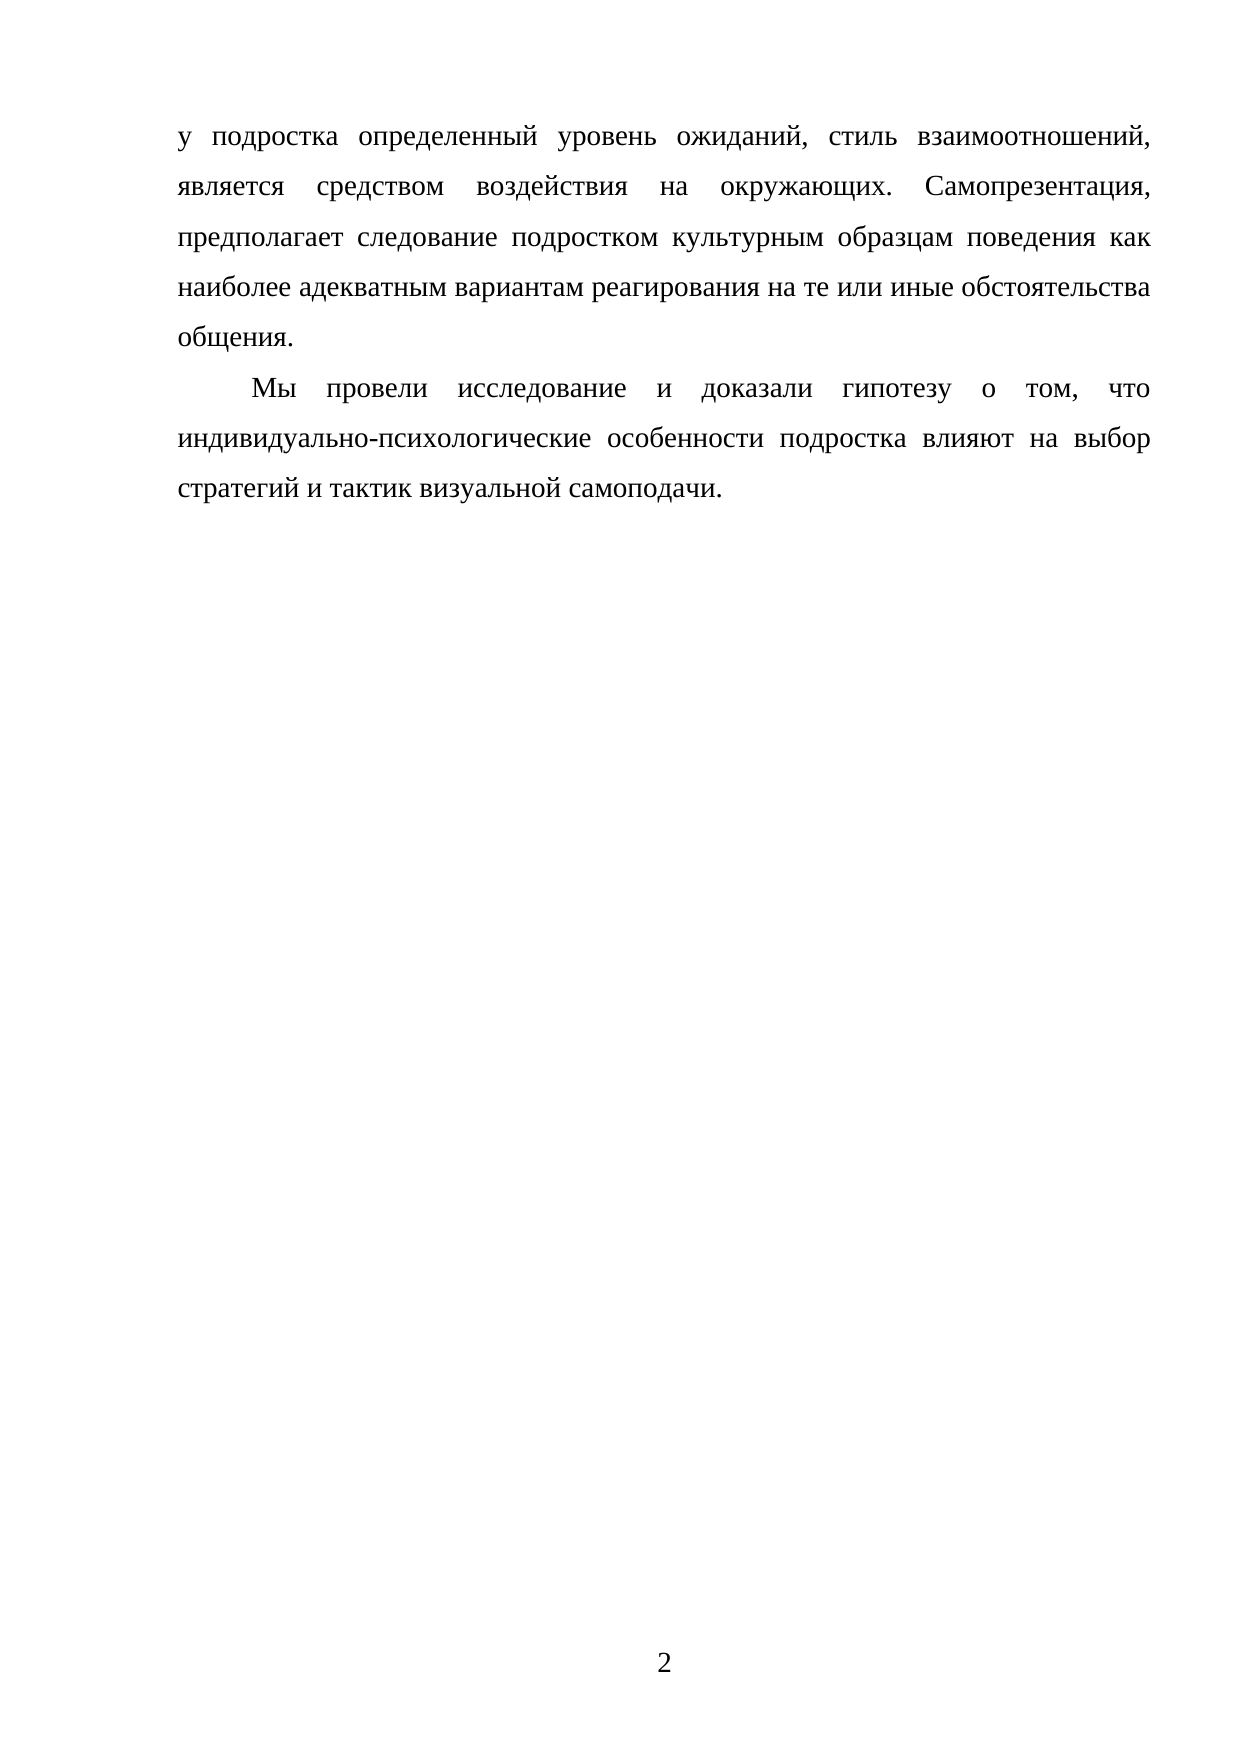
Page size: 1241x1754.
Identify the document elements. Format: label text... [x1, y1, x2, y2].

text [177, 118, 1152, 353]
text Мы провели исследование и доказали гипотезу о том, что индивидуально-психологические особенности подростка влияют на выбор стратегий и тактик визуальной самоподачи. [177, 370, 1152, 504]
